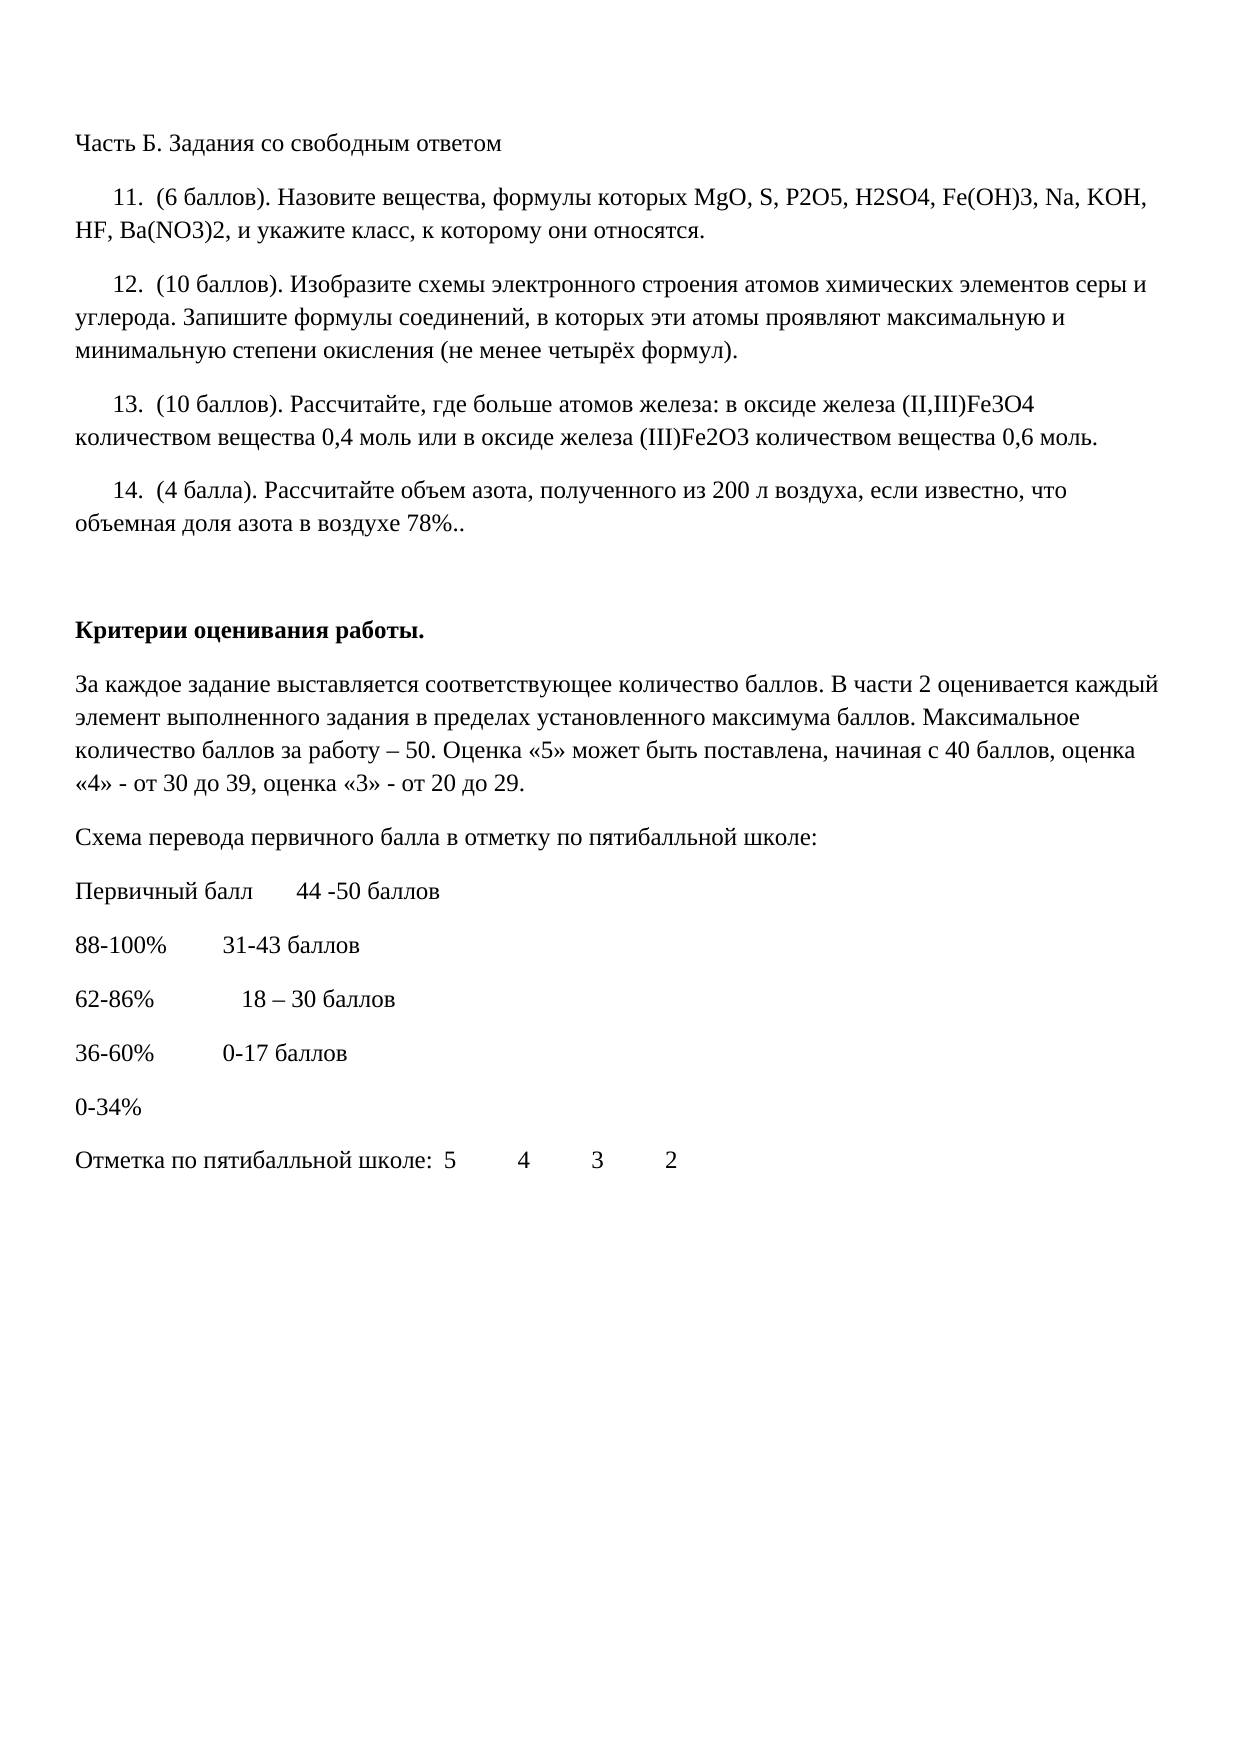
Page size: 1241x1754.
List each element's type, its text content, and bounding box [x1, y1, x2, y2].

text Отметка по пятибалльной школе: 5 4 3 2 [75, 1145, 1165, 1174]
text Схема перевода первичного балла в отметку по пятибалльной школе: [75, 822, 1165, 851]
text 62-86% 18 – 30 баллов [75, 984, 1165, 1013]
text Первичный балл 44 -50 баллов [75, 876, 1165, 905]
text 0-34% [75, 1092, 1165, 1120]
text 12. (10 баллов). Изобразите схемы электронного строения атомов химических элементов серы и углерода. Запишите формулы соединений, в которых эти атомы проявляют максимальную и минимальную степени окисления (не менее четырёх формул). [75, 269, 1165, 363]
text Критерии оценивания работы. [75, 616, 1165, 644]
text 14. (4 балла). Рассчитайте объем азота, полученного из 200 л воздуха, если известно, что объемная доля азота в воздухе 78%.. [75, 476, 1165, 537]
text За каждое задание выставляется соответствующее количество баллов. В части 2 оценивается каждый элемент выполненного задания в пределах установленного максимума баллов. Максимальное количество баллов за работу – 50. Оценка «5» может быть поставлена, начиная с 40 баллов, оценка «4» - от 30 до 39, оценка «3» - от 20 до 29. [75, 669, 1165, 797]
text 13. (10 баллов). Рассчитайте, где больше атомов железа: в оксиде железа (II,III)Fе3O4 количеством вещества 0,4 моль или в оксиде железа (III)Fe2O3 количеством вещества 0,6 моль. [75, 389, 1165, 450]
text 88-100% 31-43 баллов [75, 930, 1165, 959]
text 11. (6 баллов). Назовите вещества, формулы которых MgO, S, P2O5, H2SO4, Fe(OH)3, Na, KOH, HF, Ba(NO3)2, и укажите класс, к которому они относятся. [75, 182, 1165, 244]
text 36-60% 0-17 баллов [75, 1038, 1165, 1066]
text Часть Б. Задания со свободным ответом [75, 128, 1165, 157]
